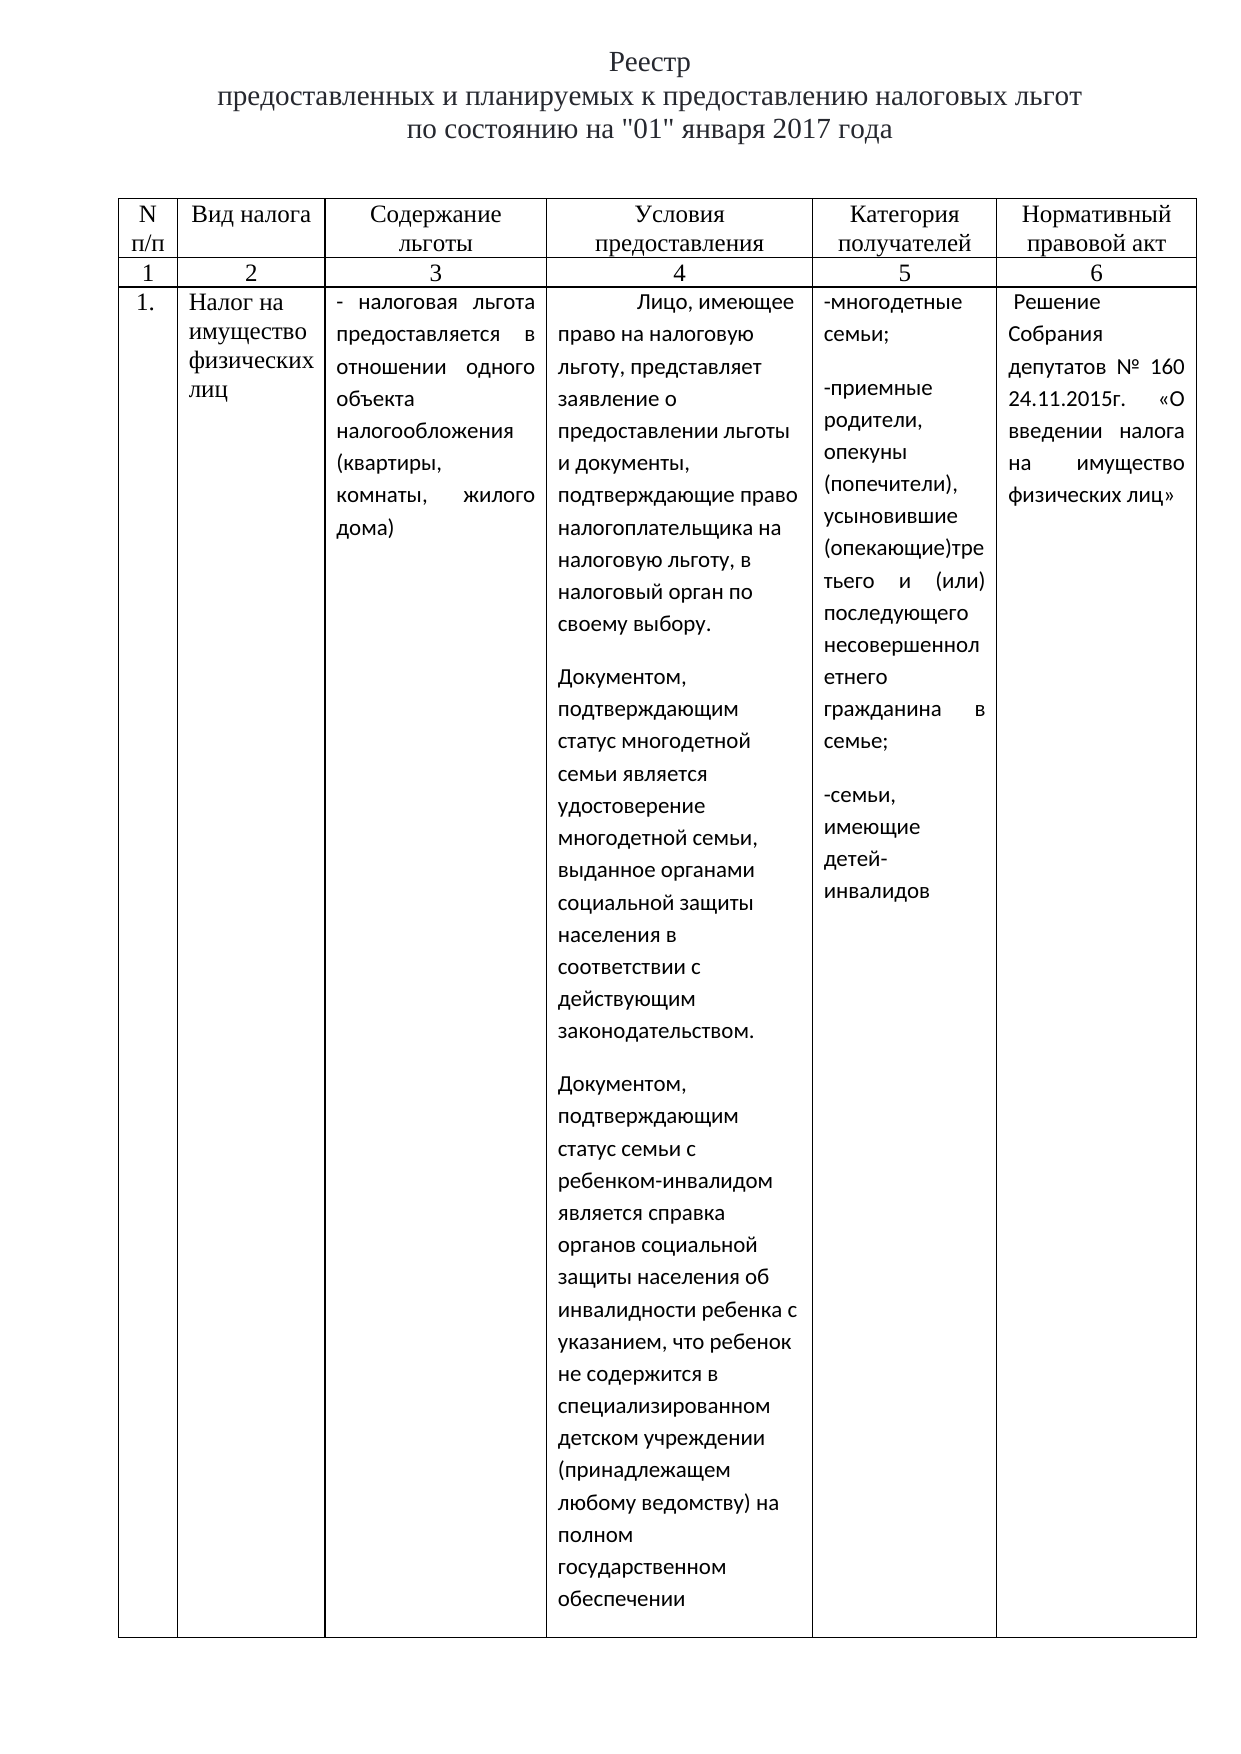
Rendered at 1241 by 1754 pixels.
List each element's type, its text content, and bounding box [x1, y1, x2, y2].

text предоставленных и планируемых к предоставлению налоговых льгот [118, 78, 1181, 111]
table_header Условия предоставления [547, 199, 812, 257]
table_cell 5 [813, 258, 996, 286]
table_header Вид налога [178, 199, 324, 257]
table_cell Лицо, имеющее право на налоговую льготу, представляет заявление о предоставлении льготы и документы, подтверждающие право налогоплательщика на налоговую льготу, в налоговый орган по своему выбору. Документом, подтверждающим статус многодетной семьи является удостоверение многодетной семьи, выданное органами социальной защиты населения в соответствии с действующим законодательством. Документом, подтверждающим статус семьи с ребенком-инвалидом является справка органов социальной защиты населения об инвалидности ребенка с указанием, что ребенок не содержится в специализированном детском учреждении (принадлежащем любому ведомству) на полном государственном обеспечении [547, 288, 812, 1637]
table_header Нормативный правовой акт [997, 199, 1196, 257]
table_cell Налог на имущество физических лиц [178, 288, 324, 1637]
table_cell 4 [547, 258, 812, 286]
text Реестр [118, 44, 1181, 78]
table_cell 3 [326, 258, 546, 286]
text по состоянию на "01" января 2017 года [118, 111, 1181, 145]
table_cell 1. [119, 288, 177, 1637]
table_header Категория получателей [813, 199, 996, 257]
table_cell - налоговая льгота предоставляется в отношении одного объекта налогообложения (квартиры, комнаты, жилого дома) [326, 288, 546, 1637]
table_cell Решение Собрания депутатов № 160 24.11.2015г. «О введении налога на имущество физических лиц» [997, 288, 1196, 1637]
table_cell 6 [997, 258, 1196, 286]
table_cell 2 [178, 258, 324, 286]
table_cell -многодетные семьи; -приемные родители, опекуны (попечители), усыновившие (опекающие)третьего и (или) последующего несовершеннолетнего гражданина в семье; -семьи, имеющие детей-инвалидов [813, 288, 996, 1637]
table_header N п/п [119, 199, 177, 257]
table_header Содержание льготы [326, 199, 546, 257]
table_cell 1 [119, 258, 177, 286]
